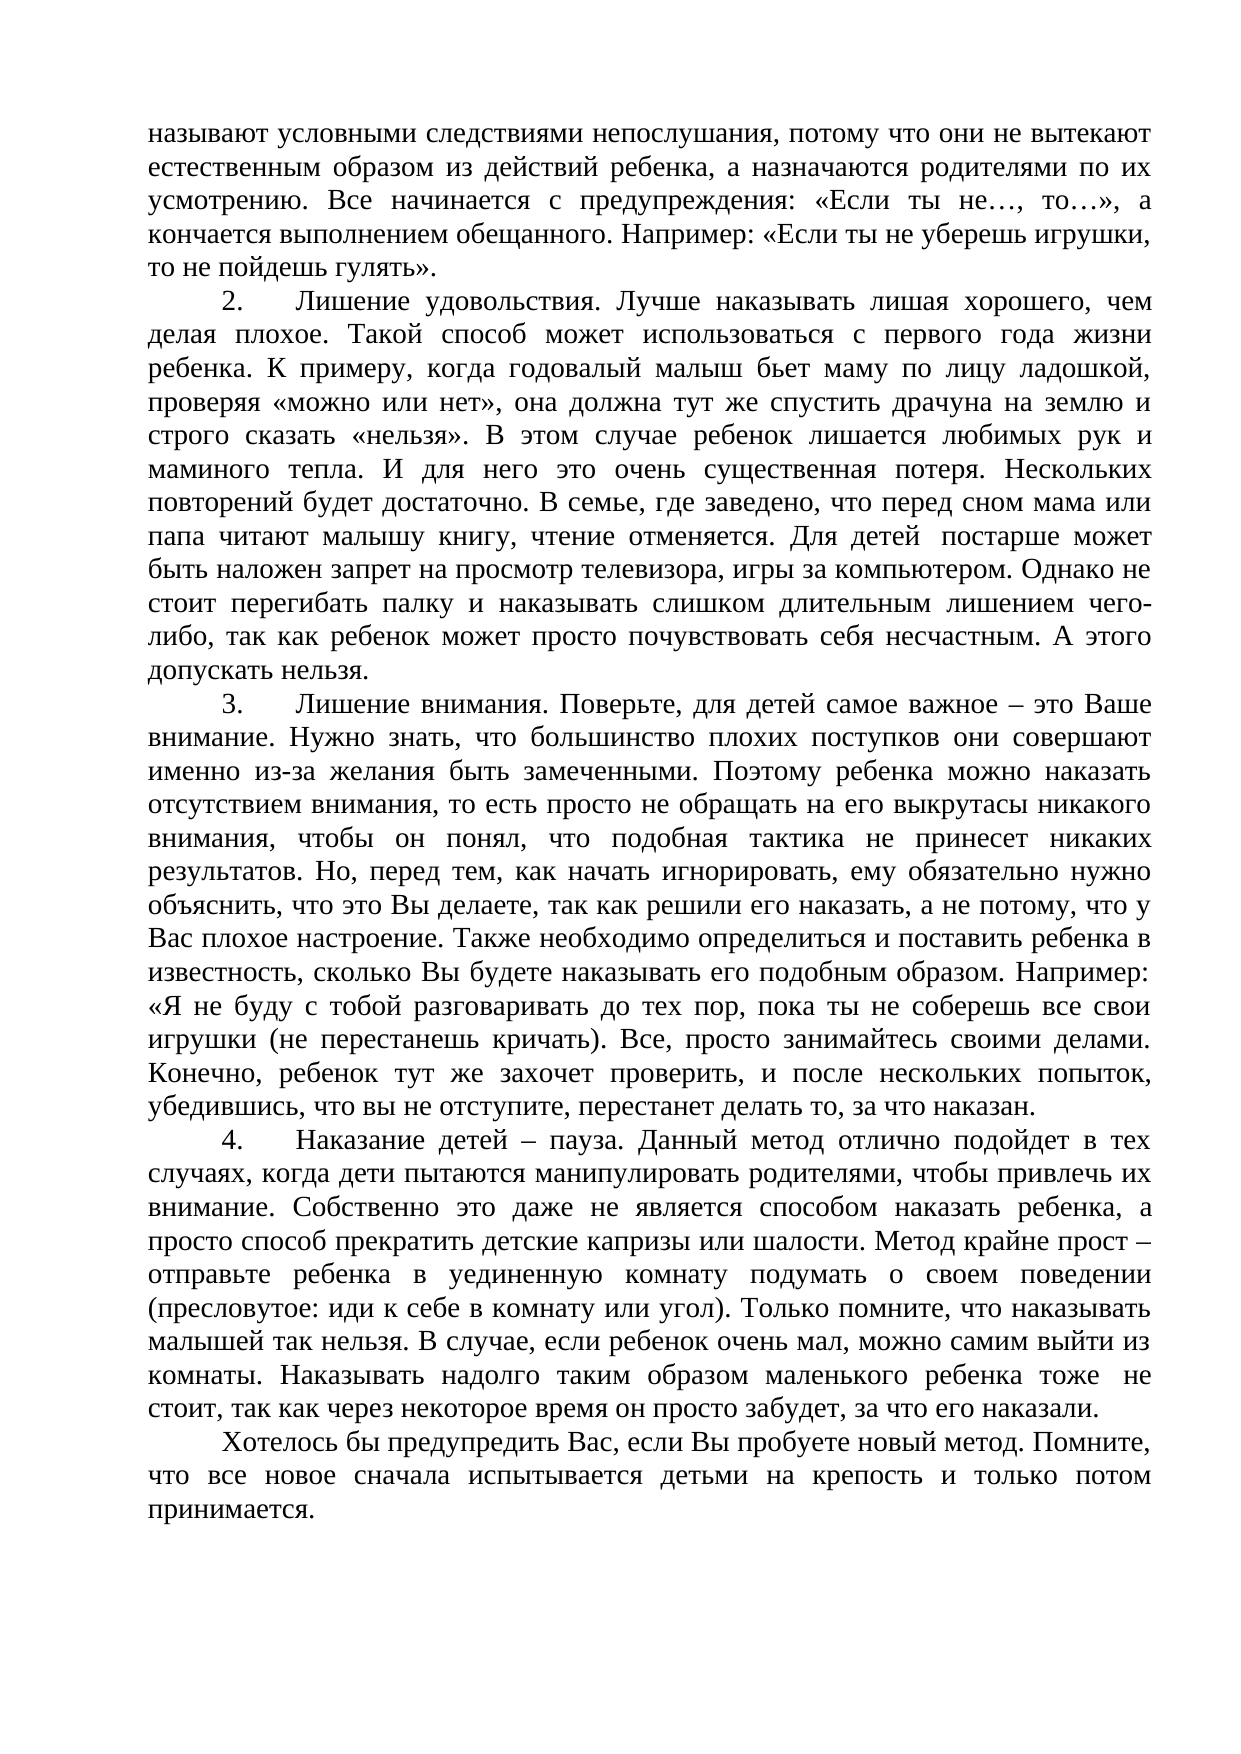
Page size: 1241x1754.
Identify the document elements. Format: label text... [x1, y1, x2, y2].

list Лишение внимания. Поверьте, для детей самое важное – это Ваше внимание. Нужно знать, что большинство плохих поступков они совершают именно из-за желания быть замеченными. Поэтому ребенка можно наказать отсутствием внимания, то есть просто не обращать на его выкрутасы никакого внимания, чтобы он понял, что подобная тактика не принесет никаких результатов. Но, перед тем, как начать игнорировать, ему обязательно нужно объяснить, что это Вы делаете, так как решили его наказать, а не потому, что у Вас плохое настроение. Также необходимо определиться и поставить ребенка в известность, сколько Вы будете наказывать его подобным образом. Например: [148, 686, 1152, 988]
text называют условными следствиями непослушания, потому что они не вытекают естественным образом из действий ребенка, а назначаются родителями по их усмотрению. Все начинается с предупреждения: «Если ты не…, то…», а кончается выполнением обещанного. Например: «Если ты не уберешь игрушки, то не пойдешь гулять». [148, 115, 1152, 283]
list Лишение удовольствия. Лучше наказывать лишая хорошего, чем делая плохое. Такой способ может использоваться с первого года жизни ребенка. К примеру, когда годовалый малыш бьет маму по лицу ладошкой, проверяя «можно или нет», она должна тут же спустить драчуна на землю и строго сказать «нельзя». В этом случае ребенок лишается любимых рук и маминого тепла. И для него это очень существенная потеря. Нескольких повторений будет достаточно. В семье, где заведено, что перед сном мама или папа читают малышу книгу, чтение отменяется. Для детей постарше может быть наложен запрет на просмотр телевизора, игры за компьютером. Однако не стоит перегибать палку и наказывать слишком длительным лишением чего- либо, так как ребенок может просто почувствовать себя несчастным. А этого допускать нельзя. [148, 283, 1152, 686]
text Хотелось бы предупредить Вас, если Вы пробуете новый метод. Помните, что все новое сначала испытывается детьми на крепость и только потом принимается. [148, 1424, 1152, 1524]
list Наказание детей – пауза. Данный метод отлично подойдет в тех случаях, когда дети пытаются манипулировать родителями, чтобы привлечь их внимание. Собственно это даже не является способом наказать ребенка, а просто способ прекратить детские капризы или шалости. Метод крайне прост – отправьте ребенка в уединенную комнату подумать о своем поведении (пресловутое: иди к себе в комнату или угол). Только помните, что наказывать малышей так нельзя. В случае, если ребенок очень мал, можно самим выйти из комнаты. Наказывать надолго таким образом маленького ребенка тоже не стоит, так как через некоторое время он просто забудет, за что его наказали. [148, 1122, 1152, 1424]
text «Я не буду с тобой разговаривать до тех пор, пока ты не соберешь все свои игрушки (не перестанешь кричать). Все, просто занимайтесь своими делами. Конечно, ребенок тут же захочет проверить, и после нескольких попыток, убедившись, что вы не отступите, перестанет делать то, за что наказан. [148, 988, 1152, 1122]
